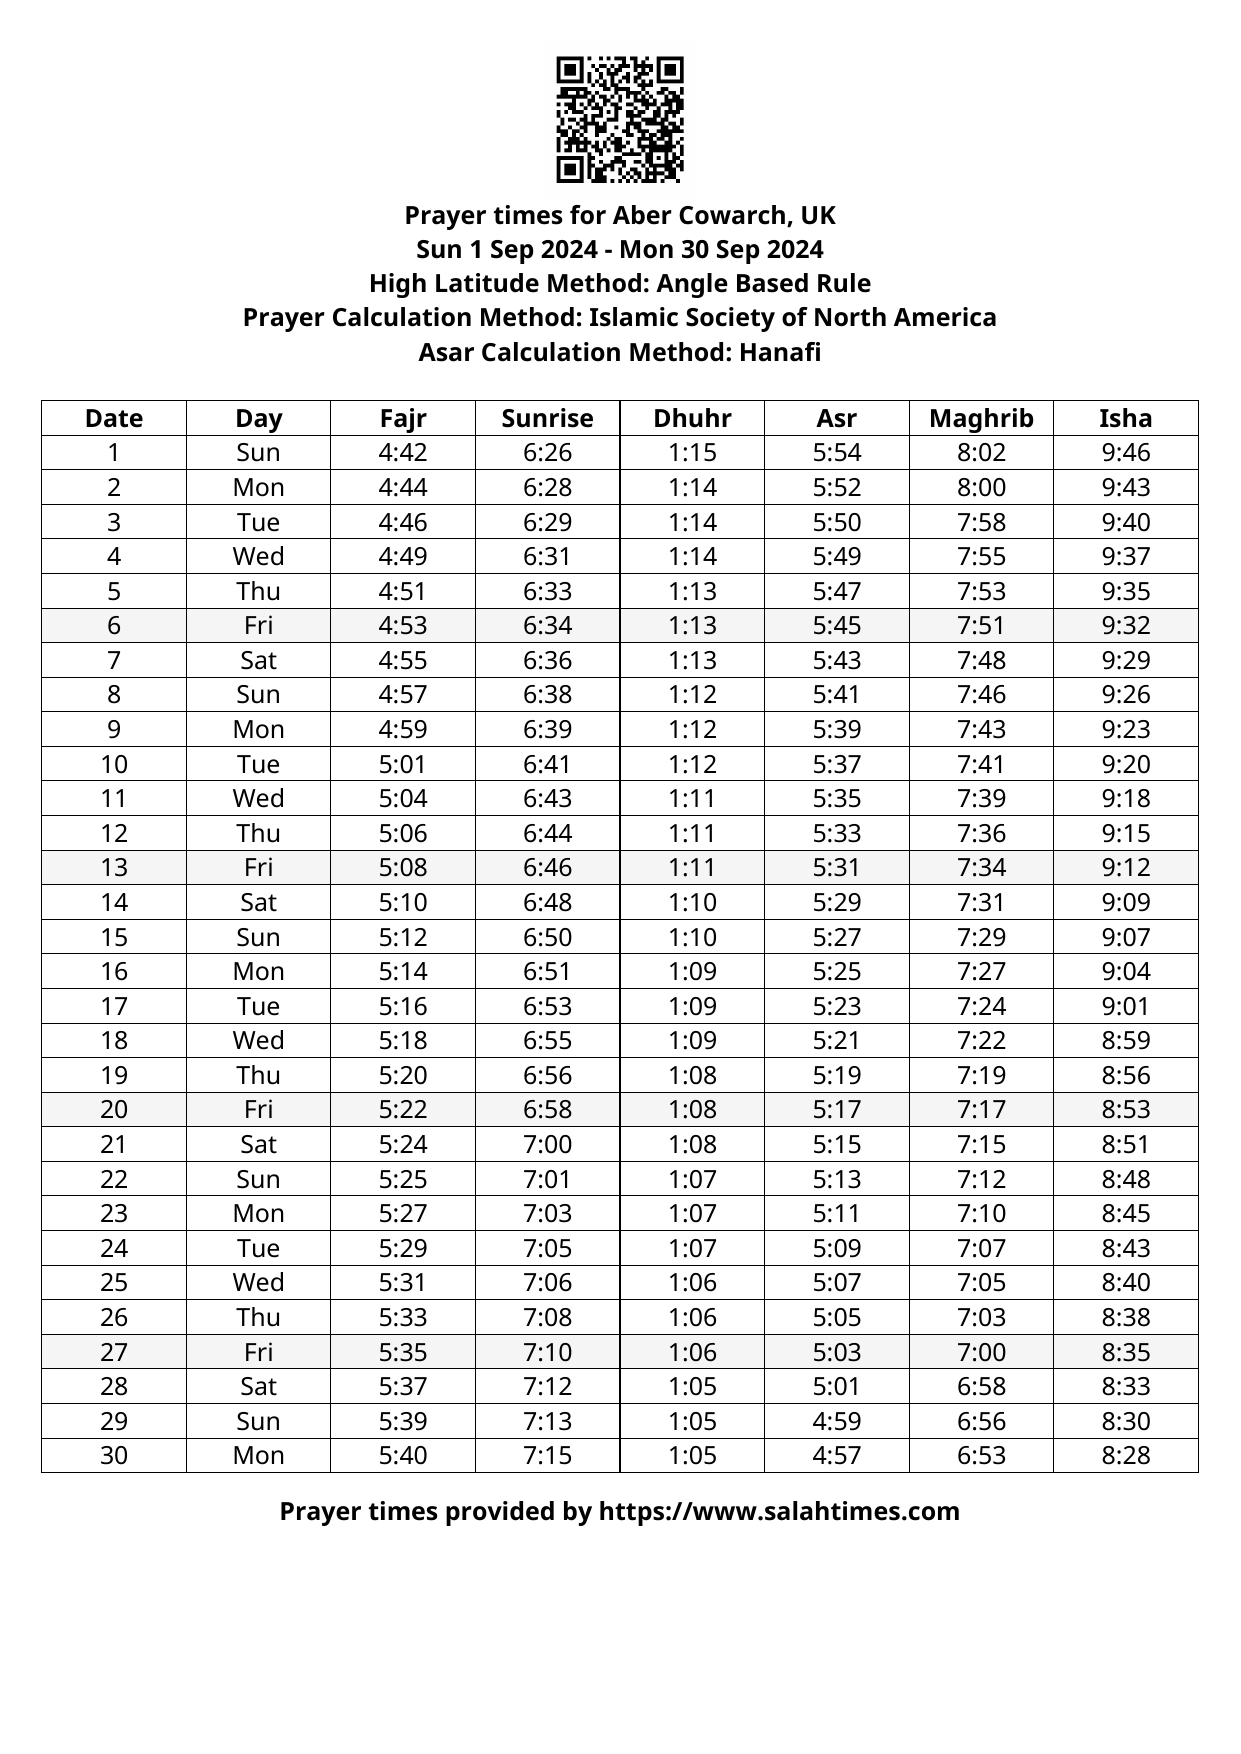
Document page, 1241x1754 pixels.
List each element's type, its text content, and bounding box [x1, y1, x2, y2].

table_cell 2 [42, 470, 186, 504]
table_cell 7:36 [910, 816, 1053, 849]
table_cell 5:39 [765, 712, 909, 746]
table_cell 9:37 [1054, 539, 1198, 573]
text Prayer times provided by https://www.salahtimes.com [42, 1494, 1198, 1528]
table_cell 7:12 [910, 1162, 1053, 1195]
table_cell Tue [187, 989, 330, 1022]
table_cell 1:09 [621, 954, 764, 988]
table_cell Sun [187, 678, 330, 711]
table_cell 1:12 [621, 747, 764, 780]
table_cell 5:01 [331, 747, 475, 780]
table_cell 7:17 [910, 1093, 1053, 1126]
table_cell 5:50 [765, 505, 909, 538]
table_cell 7:00 [476, 1127, 619, 1161]
table_cell 9:35 [1054, 574, 1198, 607]
table_cell 6:56 [910, 1404, 1053, 1437]
table_cell 5:23 [765, 989, 909, 1022]
table_cell 4:59 [765, 1404, 909, 1437]
table_cell 24 [42, 1231, 186, 1264]
table_cell 5:12 [331, 920, 475, 953]
table_cell 7:46 [910, 678, 1053, 711]
table_cell 1:07 [621, 1162, 764, 1195]
table_cell 6:50 [476, 920, 619, 953]
table_cell Tue [187, 505, 330, 538]
table_cell 1:12 [621, 712, 764, 746]
table_cell 5:31 [331, 1266, 475, 1299]
table_cell 4:42 [331, 436, 475, 469]
table_cell 8:38 [1054, 1300, 1198, 1334]
table_cell 5:07 [765, 1266, 909, 1299]
table_cell 7:39 [910, 781, 1053, 815]
table_cell 5:04 [331, 781, 475, 815]
table_cell Sat [187, 885, 330, 919]
table_cell 6:53 [910, 1439, 1053, 1472]
table_cell Mon [187, 954, 330, 988]
table_cell 5:45 [765, 609, 909, 642]
table_cell Fri [187, 609, 330, 642]
table_cell 17 [42, 989, 186, 1022]
table_cell 7:05 [910, 1266, 1053, 1299]
table_cell 7:03 [910, 1300, 1053, 1334]
table_cell 5:19 [765, 1058, 909, 1092]
table_cell 1:14 [621, 505, 764, 538]
table_cell 1 [42, 436, 186, 469]
table_cell 7:00 [910, 1335, 1053, 1368]
table_cell 4 [42, 539, 186, 573]
table_cell 1:05 [621, 1369, 764, 1403]
table_cell 29 [42, 1404, 186, 1437]
table_cell 9:01 [1054, 989, 1198, 1022]
table_header Dhuhr [621, 401, 764, 434]
table_cell 6:31 [476, 539, 619, 573]
table_cell 6:46 [476, 851, 619, 884]
table_cell 19 [42, 1058, 186, 1092]
table_cell 5:35 [765, 781, 909, 815]
table_cell Mon [187, 470, 330, 504]
table_cell 1:11 [621, 816, 764, 849]
table_header Day [187, 401, 330, 434]
table_cell 12 [42, 816, 186, 849]
table_cell 9:12 [1054, 851, 1198, 884]
table_cell 7:24 [910, 989, 1053, 1022]
table_cell 5:29 [331, 1231, 475, 1264]
table_cell 7:55 [910, 539, 1053, 573]
table_cell 22 [42, 1162, 186, 1195]
table_cell 7:58 [910, 505, 1053, 538]
picture [542, 41, 699, 198]
table_cell 5:03 [765, 1335, 909, 1368]
table_cell 5:15 [765, 1127, 909, 1161]
table_cell Sun [187, 920, 330, 953]
table_cell 4:57 [765, 1439, 909, 1472]
table_cell 5:16 [331, 989, 475, 1022]
table_cell 7:29 [910, 920, 1053, 953]
table_cell 4:49 [331, 539, 475, 573]
table_cell 5:43 [765, 643, 909, 677]
table_cell 9:07 [1054, 920, 1198, 953]
table_cell 1:06 [621, 1266, 764, 1299]
table_cell 1:10 [621, 885, 764, 919]
table_cell 9:18 [1054, 781, 1198, 815]
table_cell 10 [42, 747, 186, 780]
table_cell 8:02 [910, 436, 1053, 469]
table_cell 5:22 [331, 1093, 475, 1126]
table_cell Thu [187, 816, 330, 849]
table_cell 21 [42, 1127, 186, 1161]
table_cell 7:15 [910, 1127, 1053, 1161]
table_cell 7 [42, 643, 186, 677]
table_cell 6:58 [476, 1093, 619, 1126]
table_cell 6:38 [476, 678, 619, 711]
table_cell 7:10 [476, 1335, 619, 1368]
table_header Fajr [331, 401, 475, 434]
table_cell 7:34 [910, 851, 1053, 884]
table_cell 5:39 [331, 1404, 475, 1437]
table_cell 18 [42, 1024, 186, 1057]
table_cell 6:28 [476, 470, 619, 504]
table_cell 26 [42, 1300, 186, 1334]
table_cell 1:11 [621, 781, 764, 815]
table_cell 5:33 [331, 1300, 475, 1334]
table_cell 7:01 [476, 1162, 619, 1195]
text Asar Calculation Method: Hanafi [42, 334, 1198, 368]
table_cell 1:05 [621, 1404, 764, 1437]
table_cell 9:40 [1054, 505, 1198, 538]
table_cell 5:31 [765, 851, 909, 884]
table_cell 7:13 [476, 1404, 619, 1437]
table_cell 13 [42, 851, 186, 884]
table_cell 30 [42, 1439, 186, 1472]
table_cell 5:47 [765, 574, 909, 607]
table_cell 8:56 [1054, 1058, 1198, 1092]
table_cell 6:53 [476, 989, 619, 1022]
table_cell Tue [187, 747, 330, 780]
table_cell Sun [187, 1404, 330, 1437]
table_cell 1:10 [621, 920, 764, 953]
text Sun 1 Sep 2024 - Mon 30 Sep 2024 [42, 232, 1198, 266]
table_cell 7:31 [910, 885, 1053, 919]
table_cell 8:00 [910, 470, 1053, 504]
table_cell 11 [42, 781, 186, 815]
table_cell 8:51 [1054, 1127, 1198, 1161]
table_cell 4:51 [331, 574, 475, 607]
table_cell 8:40 [1054, 1266, 1198, 1299]
table_cell 1:13 [621, 609, 764, 642]
table_cell 4:55 [331, 643, 475, 677]
table_cell 8:53 [1054, 1093, 1198, 1126]
text Prayer Calculation Method: Islamic Society of North America [42, 300, 1198, 334]
table_cell 9:09 [1054, 885, 1198, 919]
table_cell 5:14 [331, 954, 475, 988]
table_cell 6:41 [476, 747, 619, 780]
table_cell Fri [187, 1335, 330, 1368]
table_cell 6:39 [476, 712, 619, 746]
table_cell 5:05 [765, 1300, 909, 1334]
table_cell 6:36 [476, 643, 619, 677]
table_cell 6:51 [476, 954, 619, 988]
table_header Asr [765, 401, 909, 434]
table_cell 7:12 [476, 1369, 619, 1403]
table_cell 7:07 [910, 1231, 1053, 1264]
table_cell 15 [42, 920, 186, 953]
table_cell 7:53 [910, 574, 1053, 607]
table_cell 5:21 [765, 1024, 909, 1057]
table_cell 7:10 [910, 1196, 1053, 1230]
table_cell 8:48 [1054, 1162, 1198, 1195]
table_cell 23 [42, 1196, 186, 1230]
table_cell 4:44 [331, 470, 475, 504]
table_cell 9:26 [1054, 678, 1198, 711]
table_cell 8:45 [1054, 1196, 1198, 1230]
table_cell 6:34 [476, 609, 619, 642]
table_cell 1:06 [621, 1335, 764, 1368]
table_cell 6:55 [476, 1024, 619, 1057]
table_cell Sat [187, 1127, 330, 1161]
table_cell 5:17 [765, 1093, 909, 1126]
table_cell Wed [187, 539, 330, 573]
table_cell 7:05 [476, 1231, 619, 1264]
table_cell 16 [42, 954, 186, 988]
table_cell 9:20 [1054, 747, 1198, 780]
table_cell 5:11 [765, 1196, 909, 1230]
table_cell Fri [187, 1093, 330, 1126]
table_cell 5:24 [331, 1127, 475, 1161]
table_cell 7:51 [910, 609, 1053, 642]
table_cell 6:58 [910, 1369, 1053, 1403]
table_header Isha [1054, 401, 1198, 434]
table_cell 9:15 [1054, 816, 1198, 849]
table_cell 7:15 [476, 1439, 619, 1472]
table_cell 1:07 [621, 1231, 764, 1264]
table_cell 9 [42, 712, 186, 746]
table_cell 5:09 [765, 1231, 909, 1264]
table_cell 5:33 [765, 816, 909, 849]
table_cell 8:30 [1054, 1404, 1198, 1437]
table_cell 7:48 [910, 643, 1053, 677]
table_cell 8:28 [1054, 1439, 1198, 1472]
table_cell 1:11 [621, 851, 764, 884]
table_cell Wed [187, 1266, 330, 1299]
table_cell 1:14 [621, 539, 764, 573]
table_cell 1:12 [621, 678, 764, 711]
table_cell 8:43 [1054, 1231, 1198, 1264]
table_cell 9:04 [1054, 954, 1198, 988]
table_cell 9:32 [1054, 609, 1198, 642]
table_cell 6 [42, 609, 186, 642]
table_cell Fri [187, 851, 330, 884]
table_cell 7:41 [910, 747, 1053, 780]
table_cell 5:06 [331, 816, 475, 849]
table_cell 6:29 [476, 505, 619, 538]
table_cell 5:10 [331, 885, 475, 919]
table_cell 4:57 [331, 678, 475, 711]
table_cell 1:13 [621, 574, 764, 607]
table_cell 5:52 [765, 470, 909, 504]
table_cell 20 [42, 1093, 186, 1126]
table_cell 1:14 [621, 470, 764, 504]
table_cell Thu [187, 1058, 330, 1092]
table_cell 1:06 [621, 1300, 764, 1334]
table_cell Tue [187, 1231, 330, 1264]
table_cell 5:27 [765, 920, 909, 953]
table_cell 5:35 [331, 1335, 475, 1368]
table_cell 7:22 [910, 1024, 1053, 1057]
table_cell 9:29 [1054, 643, 1198, 677]
table_cell 5:49 [765, 539, 909, 573]
table_cell Sat [187, 643, 330, 677]
table_cell Sat [187, 1369, 330, 1403]
table_cell Mon [187, 1196, 330, 1230]
table_cell 5:25 [765, 954, 909, 988]
table_cell 4:46 [331, 505, 475, 538]
table_cell Sun [187, 436, 330, 469]
table_cell Wed [187, 781, 330, 815]
text High Latitude Method: Angle Based Rule [42, 266, 1198, 300]
table_cell 8:35 [1054, 1335, 1198, 1368]
table_cell 6:48 [476, 885, 619, 919]
table_cell 1:09 [621, 1024, 764, 1057]
table_cell 8 [42, 678, 186, 711]
table_header Date [42, 401, 186, 434]
table_cell 4:59 [331, 712, 475, 746]
table_cell 8:33 [1054, 1369, 1198, 1403]
table_cell 5:54 [765, 436, 909, 469]
table_cell 4:53 [331, 609, 475, 642]
table_cell 5:18 [331, 1024, 475, 1057]
table_cell Thu [187, 1300, 330, 1334]
table_cell 28 [42, 1369, 186, 1403]
table_cell 7:06 [476, 1266, 619, 1299]
table_cell 25 [42, 1266, 186, 1299]
table_cell 5:37 [331, 1369, 475, 1403]
table_header Maghrib [910, 401, 1053, 434]
table_cell Mon [187, 1439, 330, 1472]
table_cell 5:20 [331, 1058, 475, 1092]
table_cell 5:25 [331, 1162, 475, 1195]
table_cell 14 [42, 885, 186, 919]
table_cell 5:13 [765, 1162, 909, 1195]
table_cell Mon [187, 712, 330, 746]
table_cell 6:26 [476, 436, 619, 469]
table_cell 7:27 [910, 954, 1053, 988]
table_cell Thu [187, 574, 330, 607]
table_cell 8:59 [1054, 1024, 1198, 1057]
table_cell 5 [42, 574, 186, 607]
table_cell 3 [42, 505, 186, 538]
table_cell 6:44 [476, 816, 619, 849]
table_cell 1:07 [621, 1196, 764, 1230]
table_cell 1:08 [621, 1127, 764, 1161]
table_cell 7:43 [910, 712, 1053, 746]
table_cell 7:19 [910, 1058, 1053, 1092]
table_cell 5:08 [331, 851, 475, 884]
table_cell 1:08 [621, 1093, 764, 1126]
table_cell 5:40 [331, 1439, 475, 1472]
table_cell 5:29 [765, 885, 909, 919]
table_cell 9:43 [1054, 470, 1198, 504]
table_cell 1:08 [621, 1058, 764, 1092]
table_header Sunrise [476, 401, 619, 434]
table_cell 6:43 [476, 781, 619, 815]
table_cell 1:13 [621, 643, 764, 677]
table_cell 6:56 [476, 1058, 619, 1092]
table_cell 27 [42, 1335, 186, 1368]
table_cell 7:08 [476, 1300, 619, 1334]
table_cell 1:15 [621, 436, 764, 469]
table_cell 1:05 [621, 1439, 764, 1472]
table_cell 9:46 [1054, 436, 1198, 469]
table_cell 5:41 [765, 678, 909, 711]
table_cell Wed [187, 1024, 330, 1057]
table_cell Sun [187, 1162, 330, 1195]
table_cell 5:37 [765, 747, 909, 780]
text Prayer times for Aber Cowarch, UK [42, 198, 1198, 232]
table_cell 5:27 [331, 1196, 475, 1230]
table_cell 7:03 [476, 1196, 619, 1230]
table_cell 6:33 [476, 574, 619, 607]
table_cell 5:01 [765, 1369, 909, 1403]
table_cell 9:23 [1054, 712, 1198, 746]
table_cell 1:09 [621, 989, 764, 1022]
